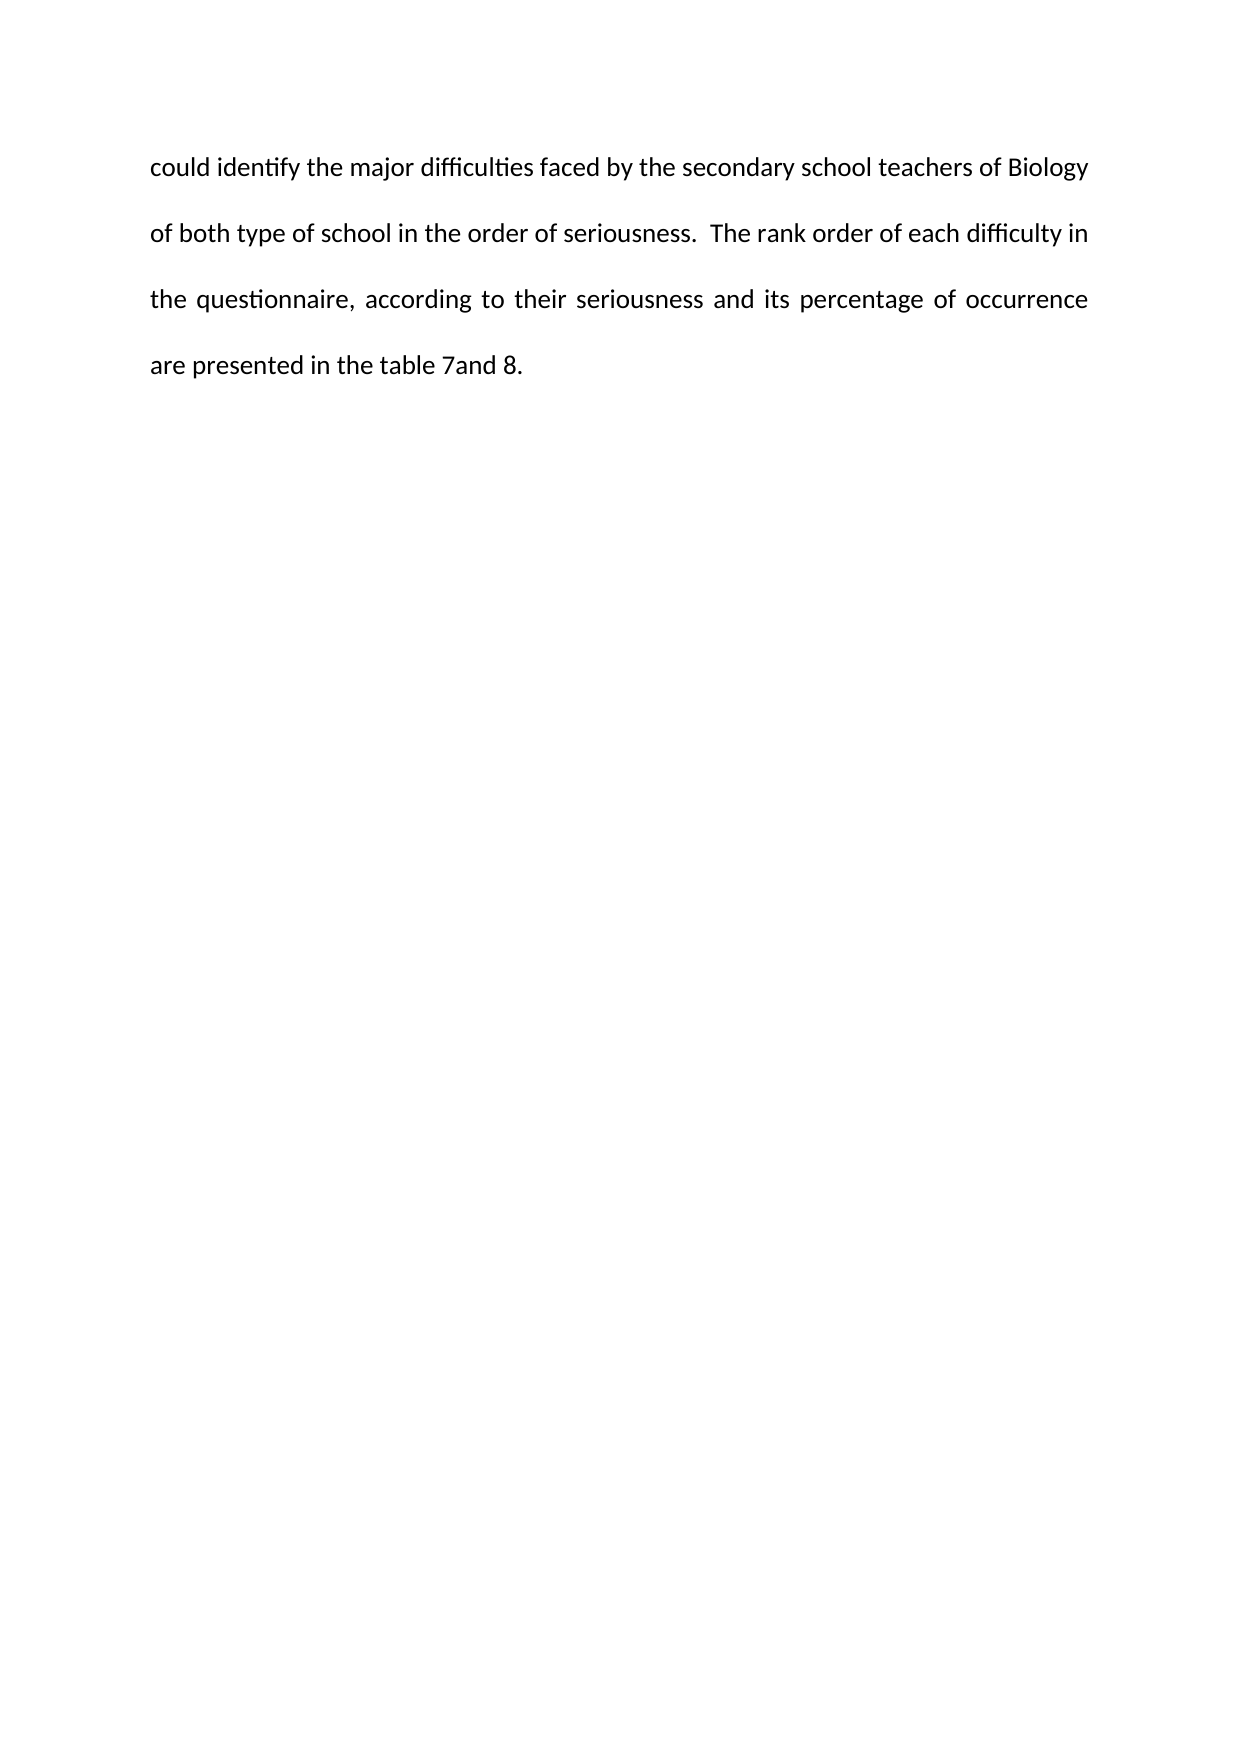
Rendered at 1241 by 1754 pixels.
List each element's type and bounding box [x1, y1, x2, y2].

text [150, 150, 1090, 381]
